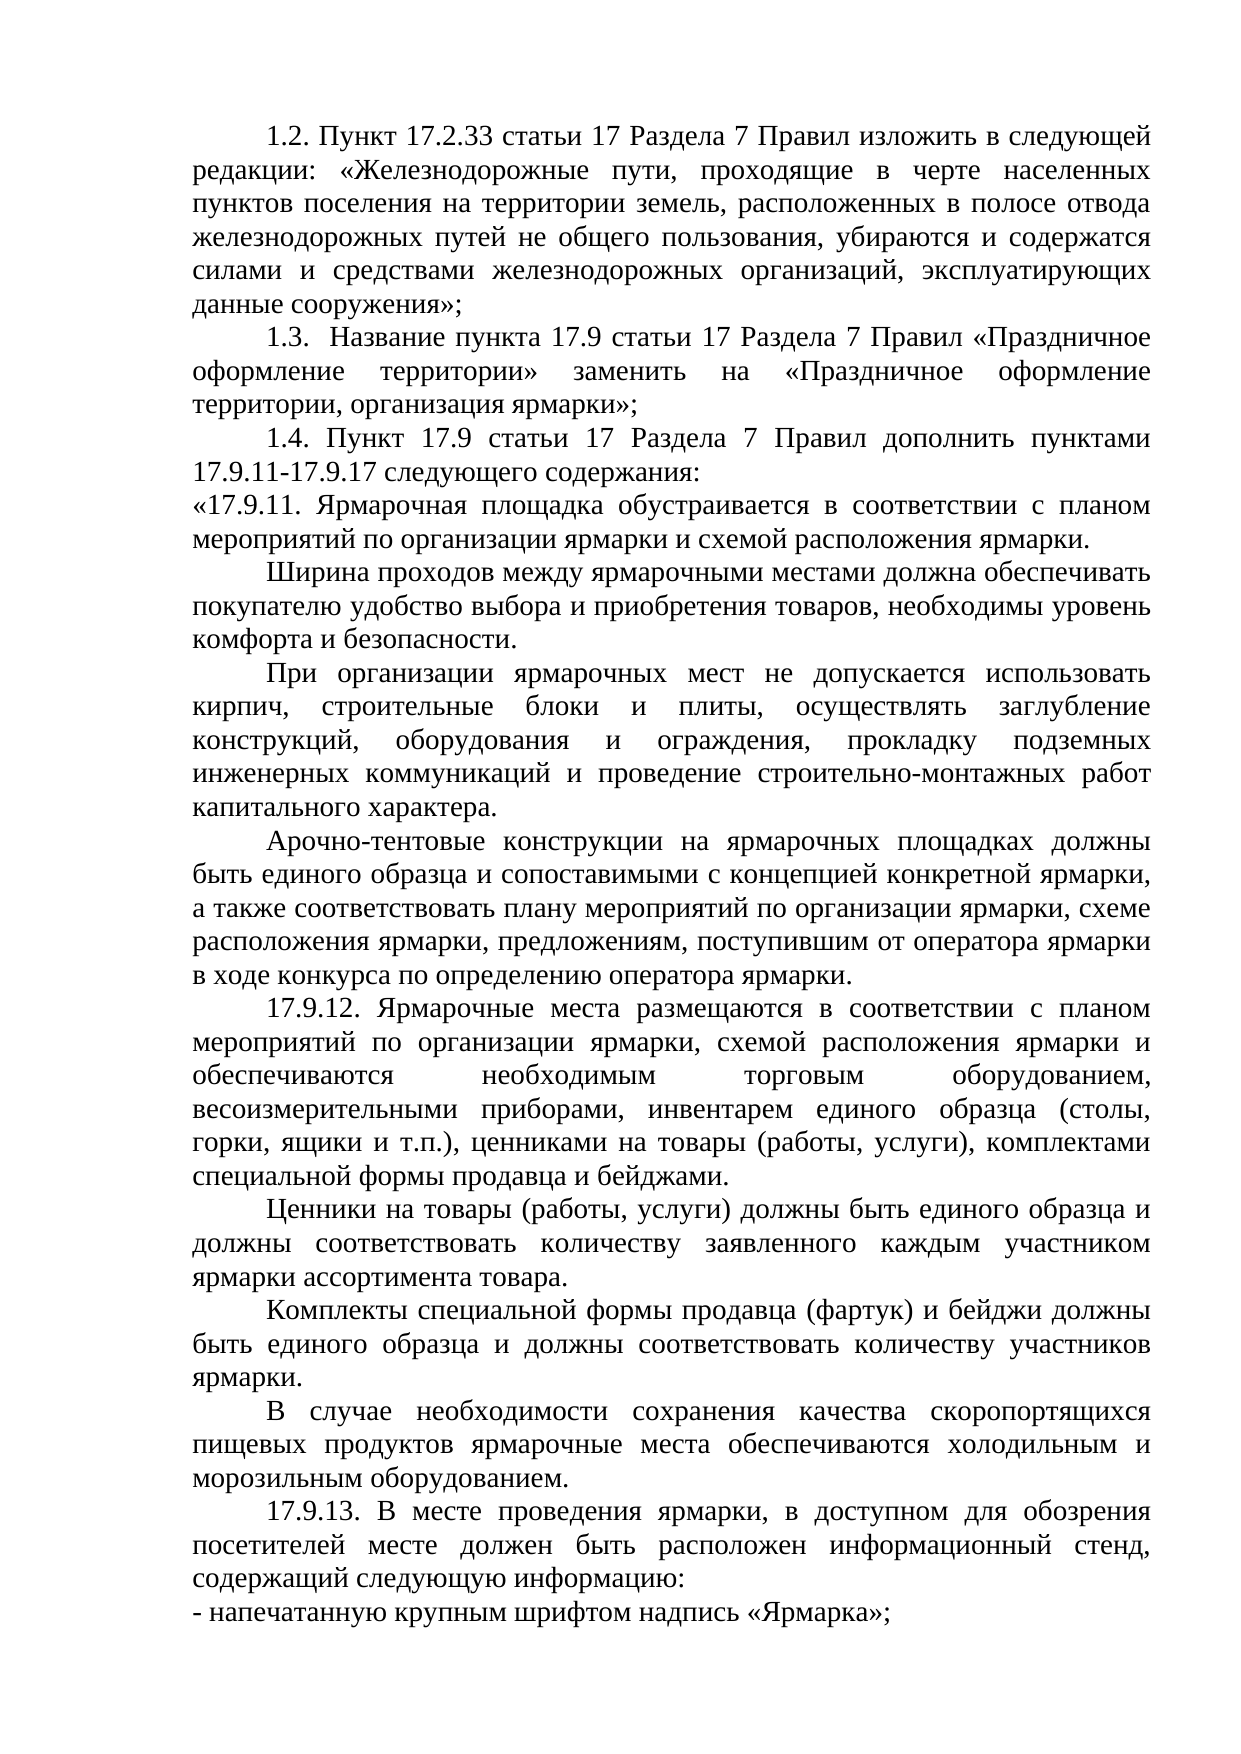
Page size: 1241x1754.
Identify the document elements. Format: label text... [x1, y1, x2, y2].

text Комплекты специальной формы продавца (фартук) и бейджи должны быть единого образца и должны соответствовать количеству участников ярмарки. [192, 1292, 1152, 1393]
text 1.3. Название пункта 17.9 статьи 17 Раздела 7 Правил «Праздничное оформление территории» заменить на «Праздничное оформление территории, организация ярмарки»; [192, 319, 1152, 420]
text При организации ярмарочных мест не допускается использовать кирпич, строительные блоки и плиты, осуществлять заглубление конструкций, оборудования и ограждения, прокладку подземных инженерных коммуникаций и проведение строительно-монтажных работ капитального характера. [192, 655, 1152, 823]
text 1.2. Пункт 17.2.33 статьи 17 Раздела 7 Правил изложить в следующей редакции: «Железнодорожные пути, проходящие в черте населенных пунктов поселения на территории земель, расположенных в полосе отвода железнодорожных путей не общего пользования, убираются и содержатся силами и средствами железнодорожных организаций, эксплуатирующих данные сооружения»; [192, 118, 1152, 319]
text Ширина проходов между ярмарочными местами должна обеспечивать покупателю удобство выбора и приобретения товаров, необходимы уровень комфорта и безопасности. [192, 554, 1152, 655]
text Ценники на товары (работы, услуги) должны быть единого образца и должны соответствовать количеству заявленного каждым участником ярмарки ассортимента товара. [192, 1192, 1152, 1292]
text Арочно-тентовые конструкции на ярмарочных площадках должны быть единого образца и сопоставимыми с концепцией конкретной ярмарки, а также соответствовать плану мероприятий по организации ярмарки, схеме расположения ярмарки, предложениям, поступившим от оператора ярмарки в ходе конкурса по определению оператора ярмарки. [192, 823, 1152, 990]
text «17.9.11. Ярмарочная площадка обустраивается в соответствии с планом мероприятий по организации ярмарки и схемой расположения ярмарки. [192, 487, 1152, 554]
text 1.4. Пункт 17.9 статьи 17 Раздела 7 Правил дополнить пунктами 17.9.11-17.9.17 следующего содержания: [192, 420, 1152, 487]
text 17.9.13. В месте проведения ярмарки, в доступном для обозрения посетителей месте должен быть расположен информационный стенд, содержащий следующую информацию: [192, 1493, 1152, 1594]
text - напечатанную крупным шрифтом надпись «Ярмарка»; [133, 1594, 1152, 1628]
text 17.9.12. Ярмарочные места размещаются в соответствии с планом мероприятий по организации ярмарки, схемой расположения ярмарки и обеспечиваются необходимым торговым оборудованием, весоизмерительными приборами, инвентарем единого образца (столы, горки, ящики и т.п.), ценниками на товары (работы, услуги), комплектами специальной формы продавца и бейджами. [192, 990, 1152, 1192]
text В случае необходимости сохранения качества скоропортящихся пищевых продуктов ярмарочные места обеспечиваются холодильным и морозильным оборудованием. [192, 1393, 1152, 1493]
